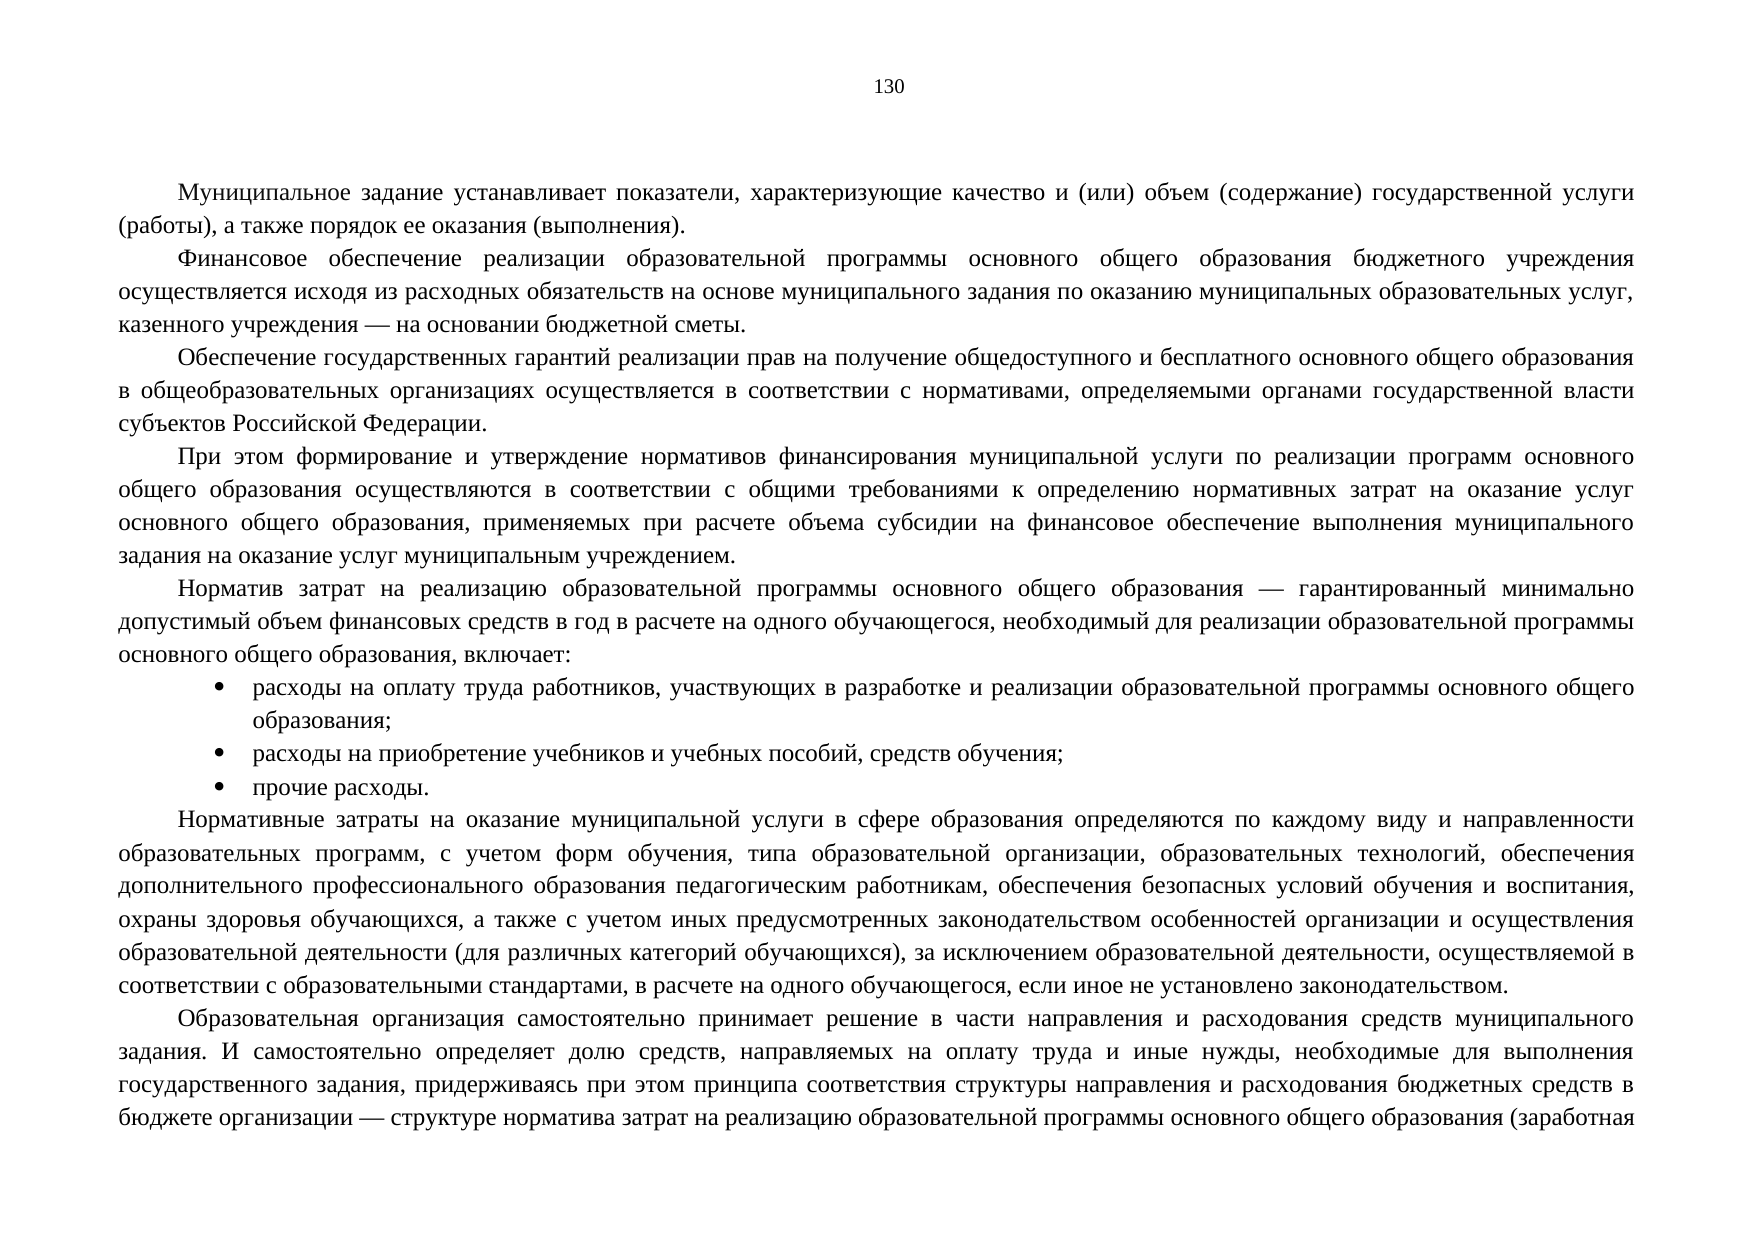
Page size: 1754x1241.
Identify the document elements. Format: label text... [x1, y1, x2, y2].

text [118, 1003, 1636, 1131]
text Обеспечение государственных гарантий реализации прав на получение общедоступного и бесплатного основного общего образования в общеобразовательных организациях осуществляется в соответствии с нормативами, определяемыми органами государственной власти субъектов Российской Федерации. [118, 342, 1636, 437]
text При этом формирование и утверждение нормативов финансирования муниципальной услуги по реализации программ основного общего образования осуществляются в соответствии с общими требованиями к определению нормативных затрат на оказание услуг основного общего образования, применяемых при расчете объема субсидии на финансовое обеспечение выполнения муниципального задания на оказание услуг муниципальным учреждением. [118, 441, 1636, 569]
list расходы на оплату труда работников, участвующих в разработке и реализации образовательной программы основного общего образования; [215, 672, 1636, 734]
list расходы на приобретение учебников и учебных пособий, средств обучения; [215, 738, 1636, 767]
text Финансовое обеспечение реализации образовательной программы основного общего образования бюджетного учреждения осуществляется исходя из расходных обязательств на основе муниципального задания по оказанию муниципальных образовательных услуг, казенного учреждения — на основании бюджетной сметы. [118, 243, 1636, 338]
text Нормативные затраты на оказание муниципальной услуги в сфере образования определяются по каждому виду и направленности образовательных программ, с учетом форм обучения, типа образовательной организации, образовательных технологий, обеспечения дополнительного профессионального образования педагогическим работникам, обеспечения безопасных условий обучения и воспитания, охраны здоровья обучающихся, а также с учетом иных предусмотренных законодательством особенностей организации и осуществления образовательной деятельности (для различных категорий обучающихся), за исключением образовательной деятельности, осуществляемой в соответствии с образовательными стандартами, в расчете на одного обучающегося, если иное не установлено законодательством. [118, 804, 1636, 998]
text Норматив затрат на реализацию образовательной программы основного общего образования — гарантированный минимально допустимый объем финансовых средств в год в расчете на одного обучающегося, необходимый для реализации образовательной программы основного общего образования, включает: [118, 573, 1636, 668]
list прочие расходы. [215, 772, 1636, 800]
text Муниципальное задание устанавливает показатели, характеризующие качество и (или) объем (содержание) государственной услуги (работы), а также порядок ее оказания (выполнения). [118, 177, 1636, 239]
